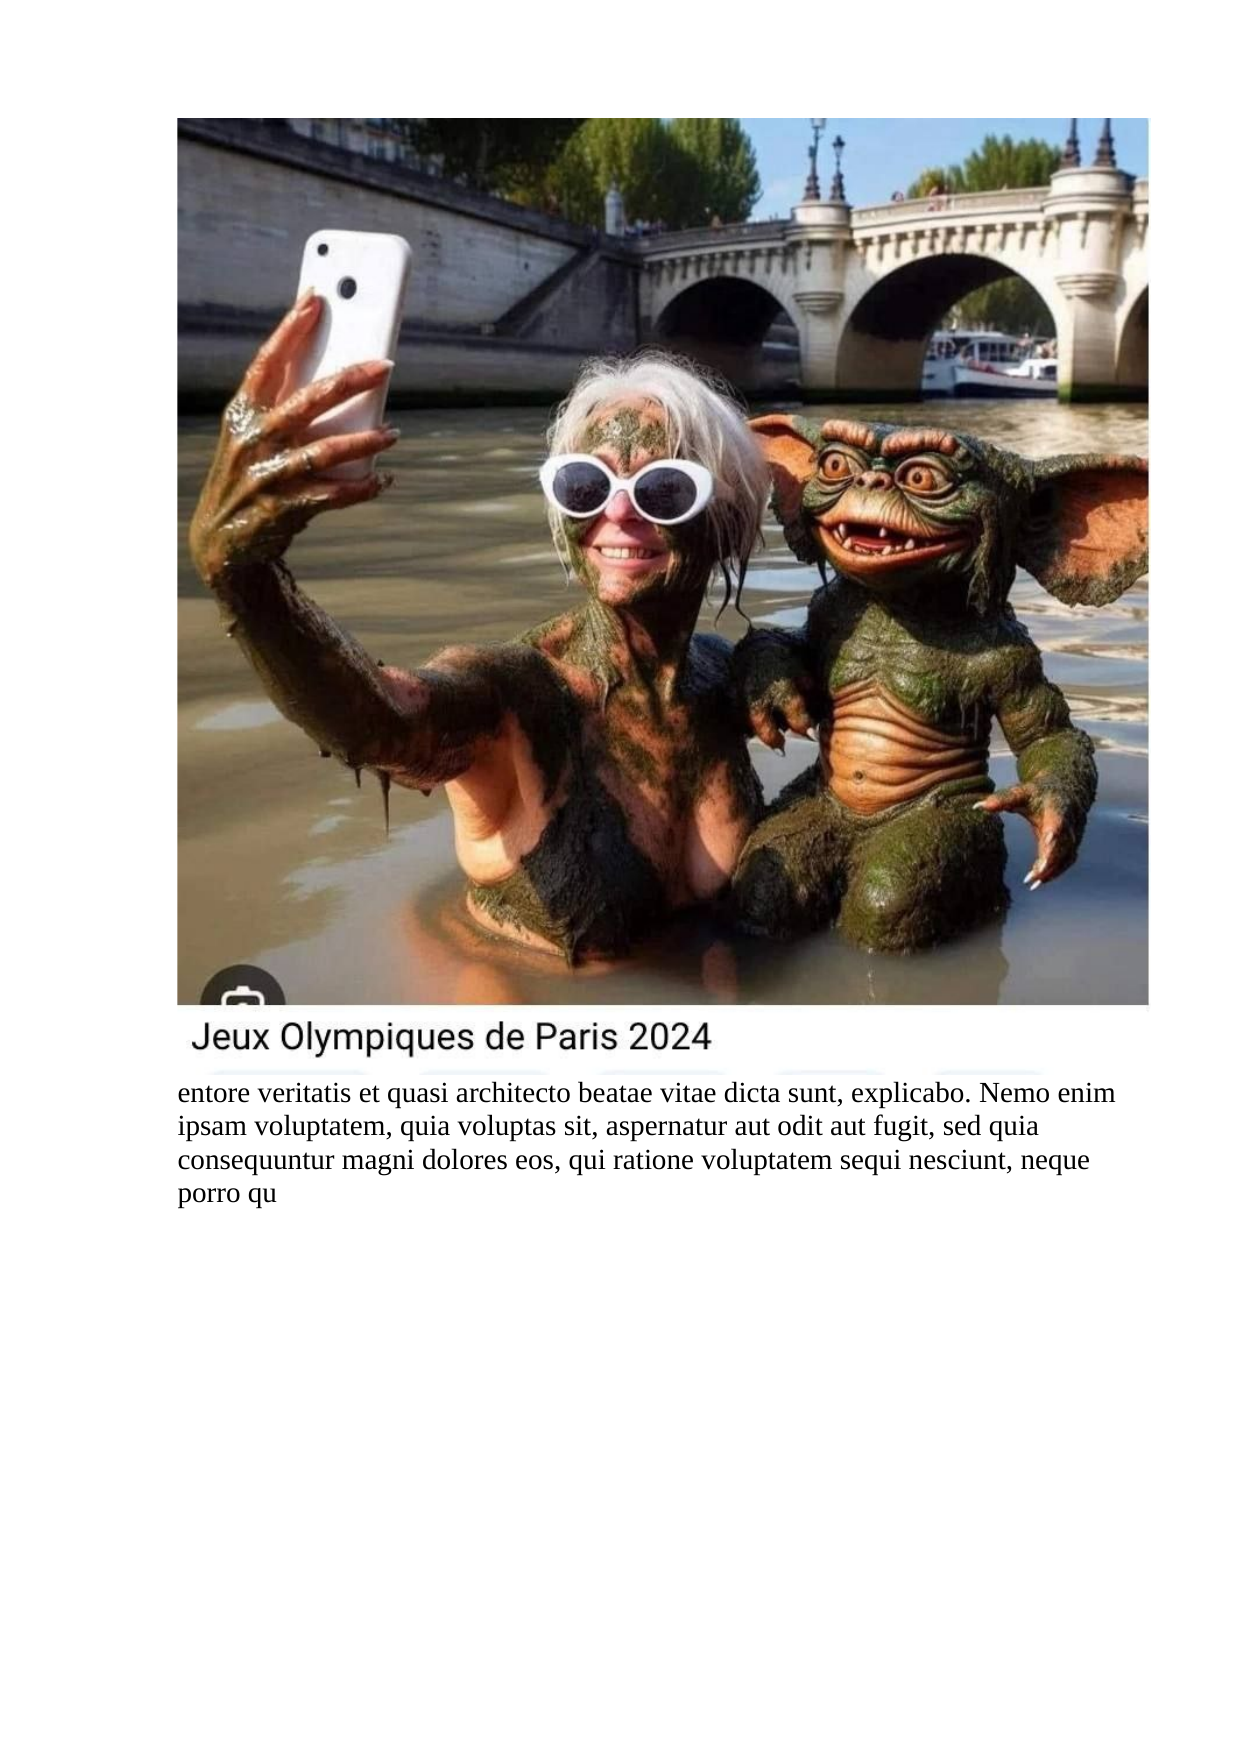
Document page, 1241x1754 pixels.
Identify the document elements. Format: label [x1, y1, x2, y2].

text [177, 118, 1152, 1209]
picture [177, 118, 1151, 1075]
